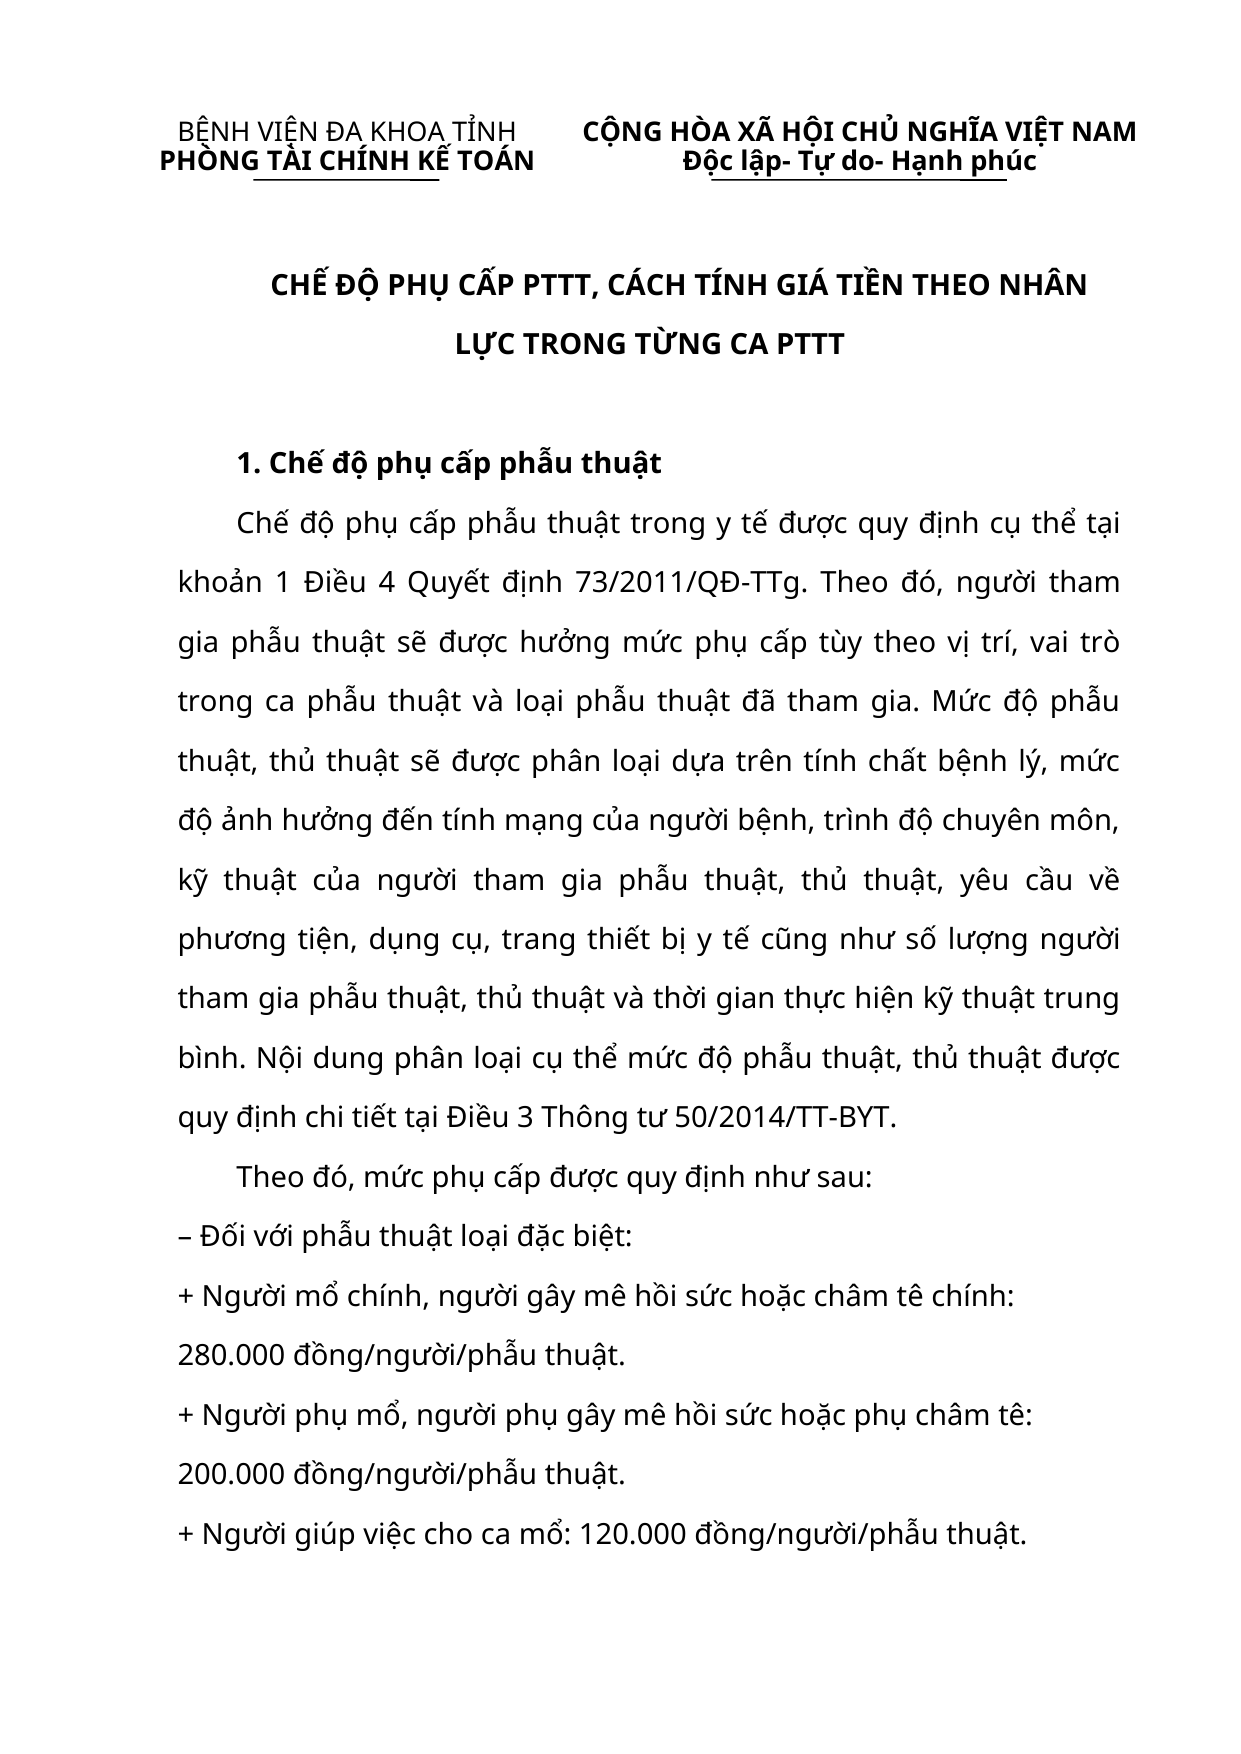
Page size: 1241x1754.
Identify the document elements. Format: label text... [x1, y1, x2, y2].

text CHẾ ĐỘ PHỤ CẤP PTTT, CÁCH TÍNH GIÁ TIỀN THEO NHÂN LỰC TRONG TỪNG CA PTTT [177, 264, 1122, 363]
table_header BỆNH VIỆN ĐA KHOA TỈNH PHÒNG TÀI CHÍNH KẾ TOÁN [137, 118, 557, 264]
text Theo đó, mức phụ cấp được quy định như sau: – Đối với phẫu thuật loại đặc biệt: + Người mổ chính, người gây mê hồi sức hoặc châm tê chính: 280.000 đồng/người/phẫu thuật. + Người phụ mổ, người phụ gây mê hồi sức hoặc phụ châm tê: 200.000 đồng/người/phẫu thuật. + Người giúp việc cho ca mổ: 120.000 đồng/người/phẫu thuật. [177, 1156, 1122, 1553]
text Chế độ phụ cấp phẫu thuật trong y tế được quy định cụ thể tại khoản 1 Điều 4 Quyết định 73/2011/QĐ-TTg. Theo đó, người tham gia phẫu thuật sẽ được hưởng mức phụ cấp tùy theo vị trí, vai trò trong ca phẫu thuật và loại phẫu thuật đã tham gia. Mức độ phẫu thuật, thủ thuật sẽ được phân loại dựa trên tính chất bệnh lý, mức độ ảnh hưởng đến tính mạng của người bệnh, trình độ chuyên môn, kỹ thuật của người tham gia phẫu thuật, thủ thuật, yêu cầu về phương tiện, dụng cụ, trang thiết bị y tế cũng như số lượng người tham gia phẫu thuật, thủ thuật và thời gian thực hiện kỹ thuật trung bình. Nội dung phân loại cụ thể mức độ phẫu thuật, thủ thuật được quy định chi tiết tại Điều 3 Thông tư 50/2014/TT-BYT. [177, 502, 1122, 1136]
text 1. Chế độ phụ cấp phẫu thuật [177, 442, 1122, 482]
table_header CỘNG HÒA XÃ HỘI CHỦ NGHĨA VIỆT NAM Độc lập- Tự do- Hạnh phúc [557, 118, 1162, 264]
